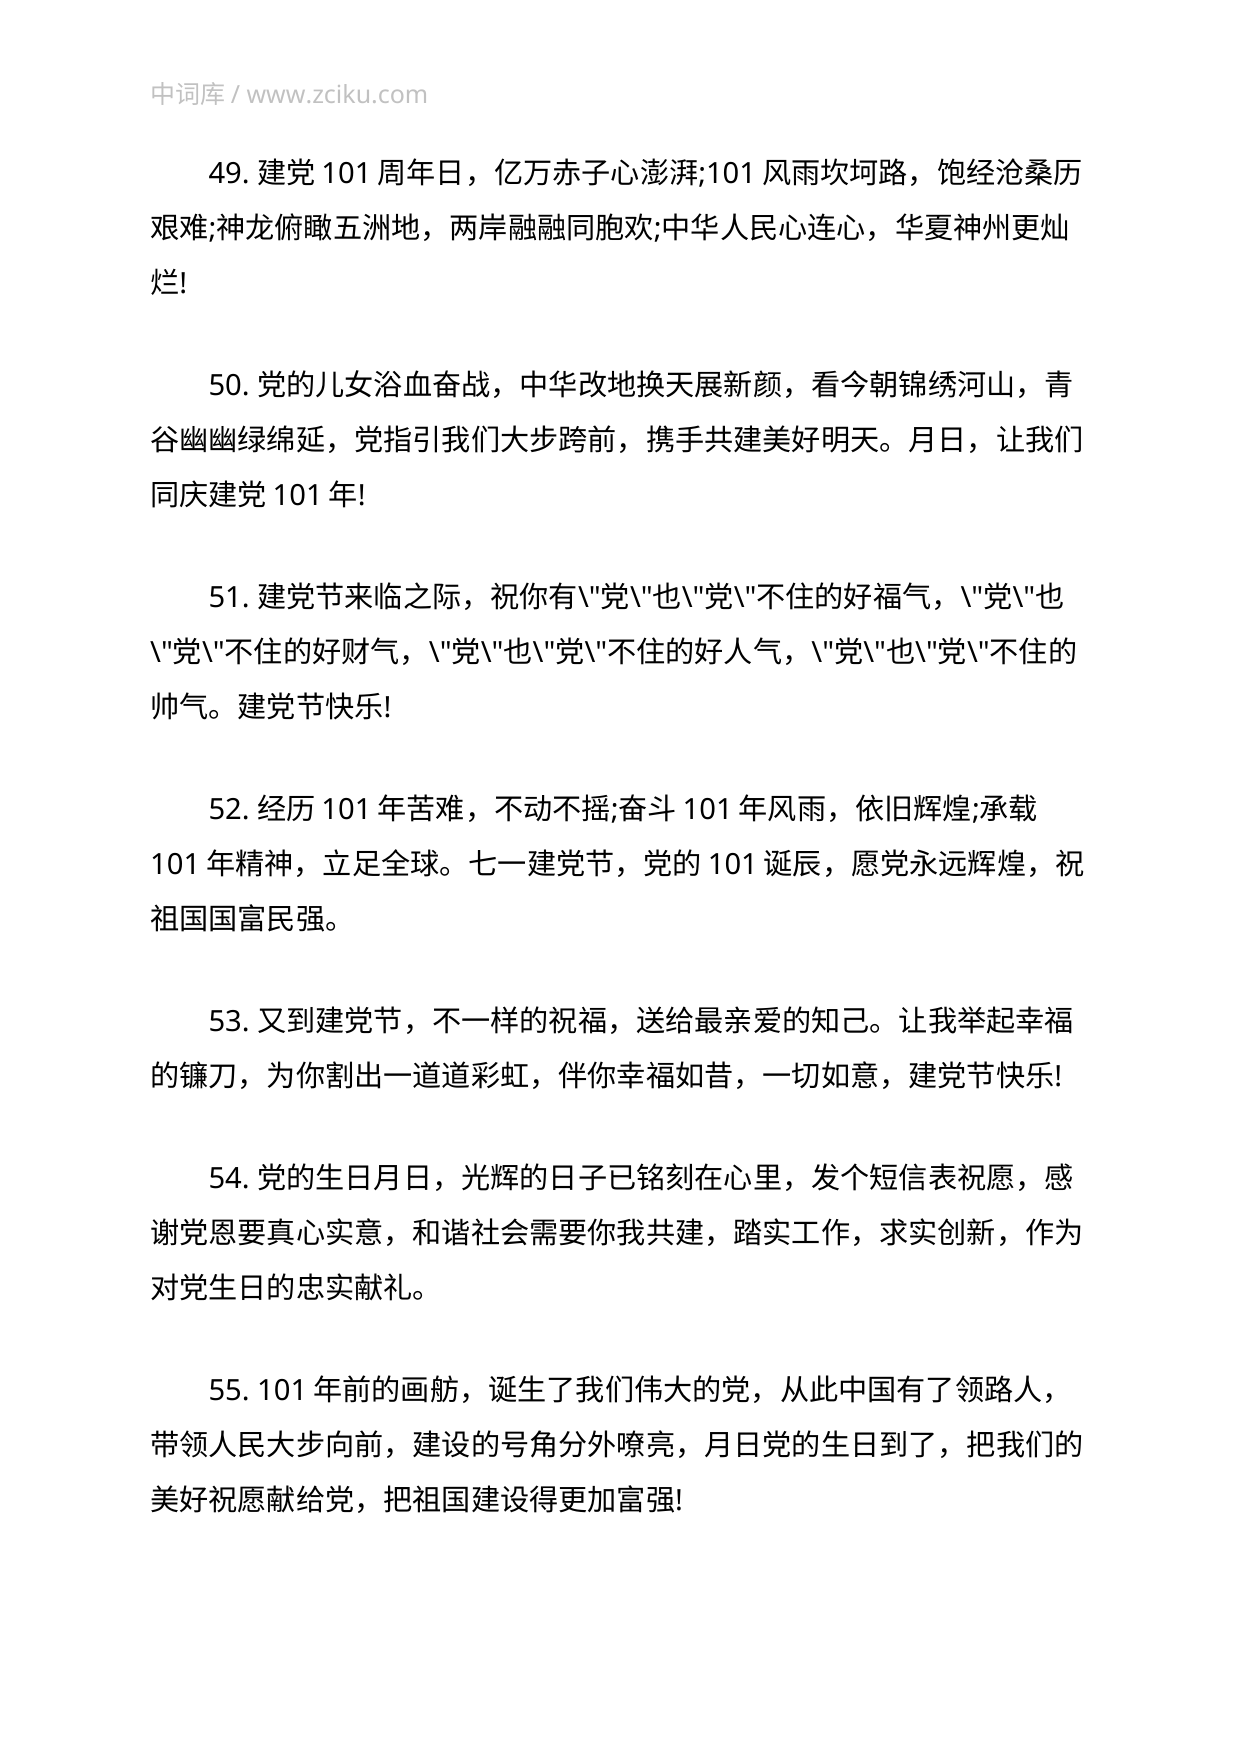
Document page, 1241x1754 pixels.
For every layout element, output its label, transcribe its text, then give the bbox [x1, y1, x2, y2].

text 49. 建党101周年日，亿万赤子心澎湃;101风雨坎坷路，饱经沧桑历艰难;神龙俯瞰五洲地，两岸融融同胞欢;中华人民心连心，华夏神州更灿烂! [150, 150, 1090, 302]
text 54. 党的生日月日，光辉的日子已铭刻在心里，发个短信表祝愿，感谢党恩要真心实意，和谐社会需要你我共建，踏实工作，求实创新，作为对党生日的忠实献礼。 [150, 1154, 1090, 1307]
text 51. 建党节来临之际，祝你有\"党\"也\"党\"不住的好福气，\"党\"也\"党\"不住的好财气，\"党\"也\"党\"不住的好人气，\"党\"也\"党\"不住的帅气。建党节快乐! [150, 574, 1090, 726]
text 50. 党的儿女浴血奋战，中华改地换天展新颜，看今朝锦绣河山，青谷幽幽绿绵延，党指引我们大步跨前，携手共建美好明天。月日，让我们同庆建党101年! [150, 362, 1090, 514]
text 55. 101年前的画舫，诞生了我们伟大的党，从此中国有了领路人，带领人民大步向前，建设的号角分外嘹亮，月日党的生日到了，把我们的美好祝愿献给党，把祖国建设得更加富强! [150, 1366, 1090, 1518]
text 53. 又到建党节，不一样的祝福，送给最亲爱的知己。让我举起幸福的镰刀，为你割出一道道彩虹，伴你幸福如昔，一切如意，建党节快乐! [150, 998, 1090, 1095]
text 52. 经历101年苦难，不动不摇;奋斗101年风雨，依旧辉煌;承载101年精神，立足全球。七一建党节，党的101诞辰，愿党永远辉煌，祝祖国国富民强。 [150, 786, 1090, 938]
